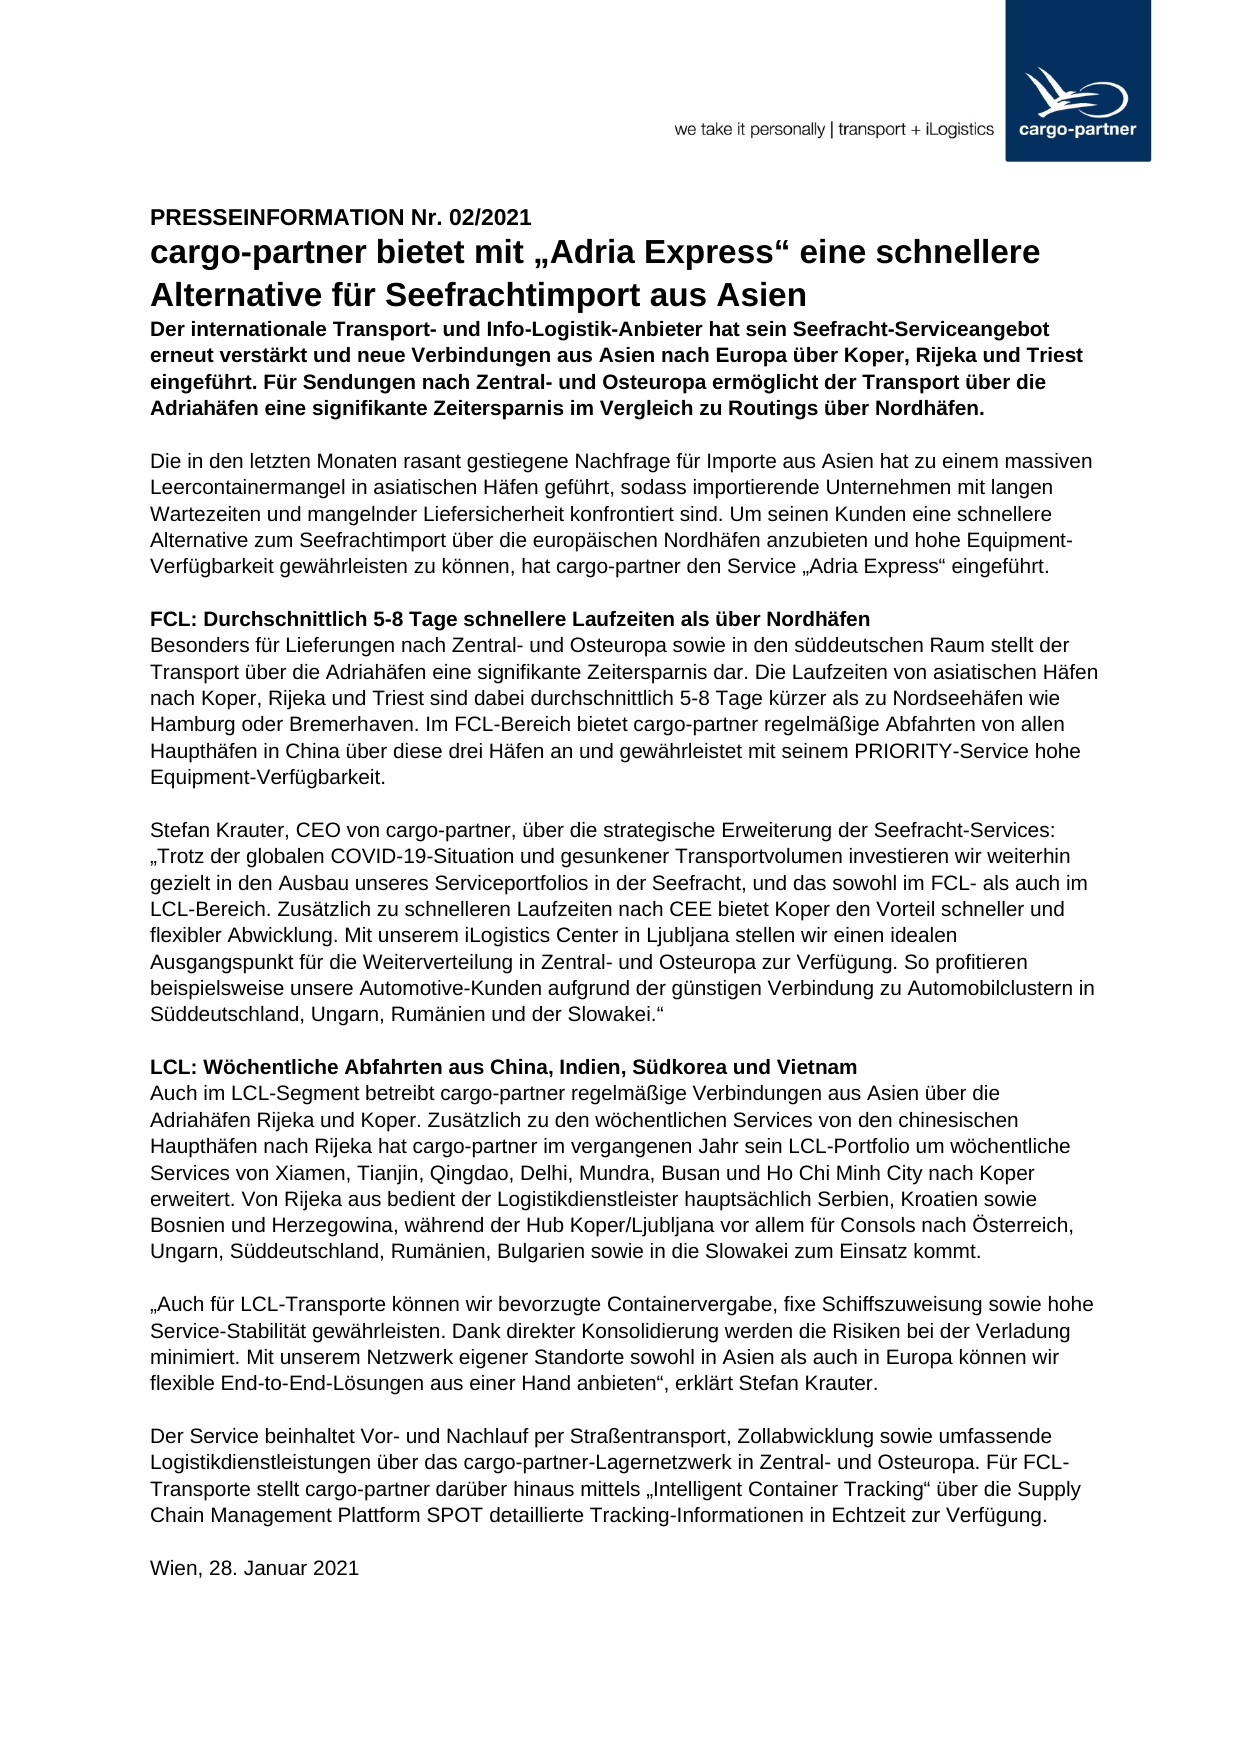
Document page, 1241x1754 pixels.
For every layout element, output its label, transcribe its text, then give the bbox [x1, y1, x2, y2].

text LCL: Wöchentliche Abfahrten aus China, Indien, Südkorea und Vietnam [150, 1055, 1107, 1079]
text „Auch für LCL-Transporte können wir bevorzugte Containervergabe, fixe Schiffszuweisung sowie hohe Service-Stabilität gewährleisten. Dank direkter Konsolidierung werden die Risiken bei der Verladung minimiert. Mit unserem Netzwerk eigener Standorte sowohl in Asien als auch in Europa können wir flexible End-to-End-Lösungen aus einer Hand anbieten“, erklärt Stefan Krauter. [150, 1292, 1107, 1395]
text Auch im LCL-Segment betreibt cargo-partner regelmäßige Verbindungen aus Asien über die Adriahäfen Rijeka und Koper. Zusätzlich zu den wöchentlichen Services von den chinesischen Haupthäfen nach Rijeka hat cargo-partner im vergangenen Jahr sein LCL-Portfolio um wöchentliche Services von Xiamen, Tianjin, Qingdao, Delhi, Mundra, Busan und Ho Chi Minh City nach Koper erweitert. Von Rijeka aus bedient der Logistikdienstleister hauptsächlich Serbien, Kroatien sowie Bosnien und Herzegowina, während der Hub Koper/Ljubljana vor allem für Consols nach Österreich, Ungarn, Süddeutschland, Rumänien, Bulgarien sowie in die Slowakei zum Einsatz kommt. [150, 1081, 1107, 1263]
text Die in den letzten Monaten rasant gestiegene Nachfrage für Importe aus Asien hat zu einem massiven Leercontainermangel in asiatischen Häfen geführt, sodass importierende Unternehmen mit langen Wartezeiten und mangelnder Liefersicherheit konfrontiert sind. Um seinen Kunden eine schnellere Alternative zum Seefrachtimport über die europäischen Nordhäfen anzubieten und hohe Equipment-Verfügbarkeit gewährleisten zu können, hat cargo-partner den Service „Adria Express“ eingeführt. [150, 449, 1107, 578]
text Stefan Krauter, CEO von cargo-partner, über die strategische Erweiterung der Seefracht-Services: „Trotz der globalen COVID-19-Situation und gesunkener Transportvolumen investieren wir weiterhin gezielt in den Ausbau unseres Serviceportfolios in der Seefracht, und das sowohl im FCL- als auch im LCL-Bereich. Zusätzlich zu schnelleren Laufzeiten nach CEE bietet Koper den Vorteil schneller und flexibler Abwicklung. Mit unserem iLogistics Center in Ljubljana stellen wir einen idealen Ausgangspunkt für die Weiterverteilung in Zentral- und Osteuropa zur Verfügung. So profitieren beispielsweise unsere Automotive-Kunden aufgrund der günstigen Verbindung zu Automobilclustern in Süddeutschland, Ungarn, Rumänien und der Slowakei.“ [150, 818, 1107, 1026]
text Der Service beinhaltet Vor- und Nachlauf per Straßentransport, Zollabwicklung sowie umfassende Logistikdienstleistungen über das cargo-partner-Lagernetzwerk in Zentral- und Osteuropa. Für FCL-Transporte stellt cargo-partner darüber hinaus mittels „Intelligent Container Tracking“ über die Supply Chain Management Plattform SPOT detaillierte Tracking-Informationen in Echtzeit zur Verfügung. [150, 1424, 1107, 1527]
text Besonders für Lieferungen nach Zentral- und Osteuropa sowie in den süddeutschen Raum stellt der Transport über die Adriahäfen eine signifikante Zeitersparnis dar. Die Laufzeiten von asiatischen Häfen nach Koper, Rijeka und Triest sind dabei durchschnittlich 5-8 Tage kürzer als zu Nordseehäfen wie Hamburg oder Bremerhaven. Im FCL-Bereich bietet cargo-partner regelmäßige Abfahrten von allen Haupthäfen in China über diese drei Häfen an und gewährleistet mit seinem PRIORITY-Service hohe Equipment-Verfügbarkeit. [150, 633, 1107, 789]
picture [4, 0, 1239, 206]
text Wien, 28. Januar 2021 [150, 1556, 1107, 1579]
text PRESSEINFORMATION Nr. 02/2021 [150, 204, 1107, 230]
text Der internationale Transport- und Info-Logistik-Anbieter hat sein Seefracht-Serviceangebot erneut verstärkt und neue Verbindungen aus Asien nach Europa über Koper, Rijeka und Triest eingeführt. Für Sendungen nach Zentral- und Osteuropa ermöglicht der Transport über die Adriahäfen eine signifikante Zeitersparnis im Vergleich zu Routings über Nordhäfen. [150, 317, 1107, 420]
text FCL: Durchschnittlich 5-8 Tage schnellere Laufzeiten als über Nordhäfen [150, 607, 1107, 631]
text cargo-partner bietet mit „Adria Express“ eine schnellere Alternative für Seefrachtimport aus Asien [150, 233, 1107, 313]
